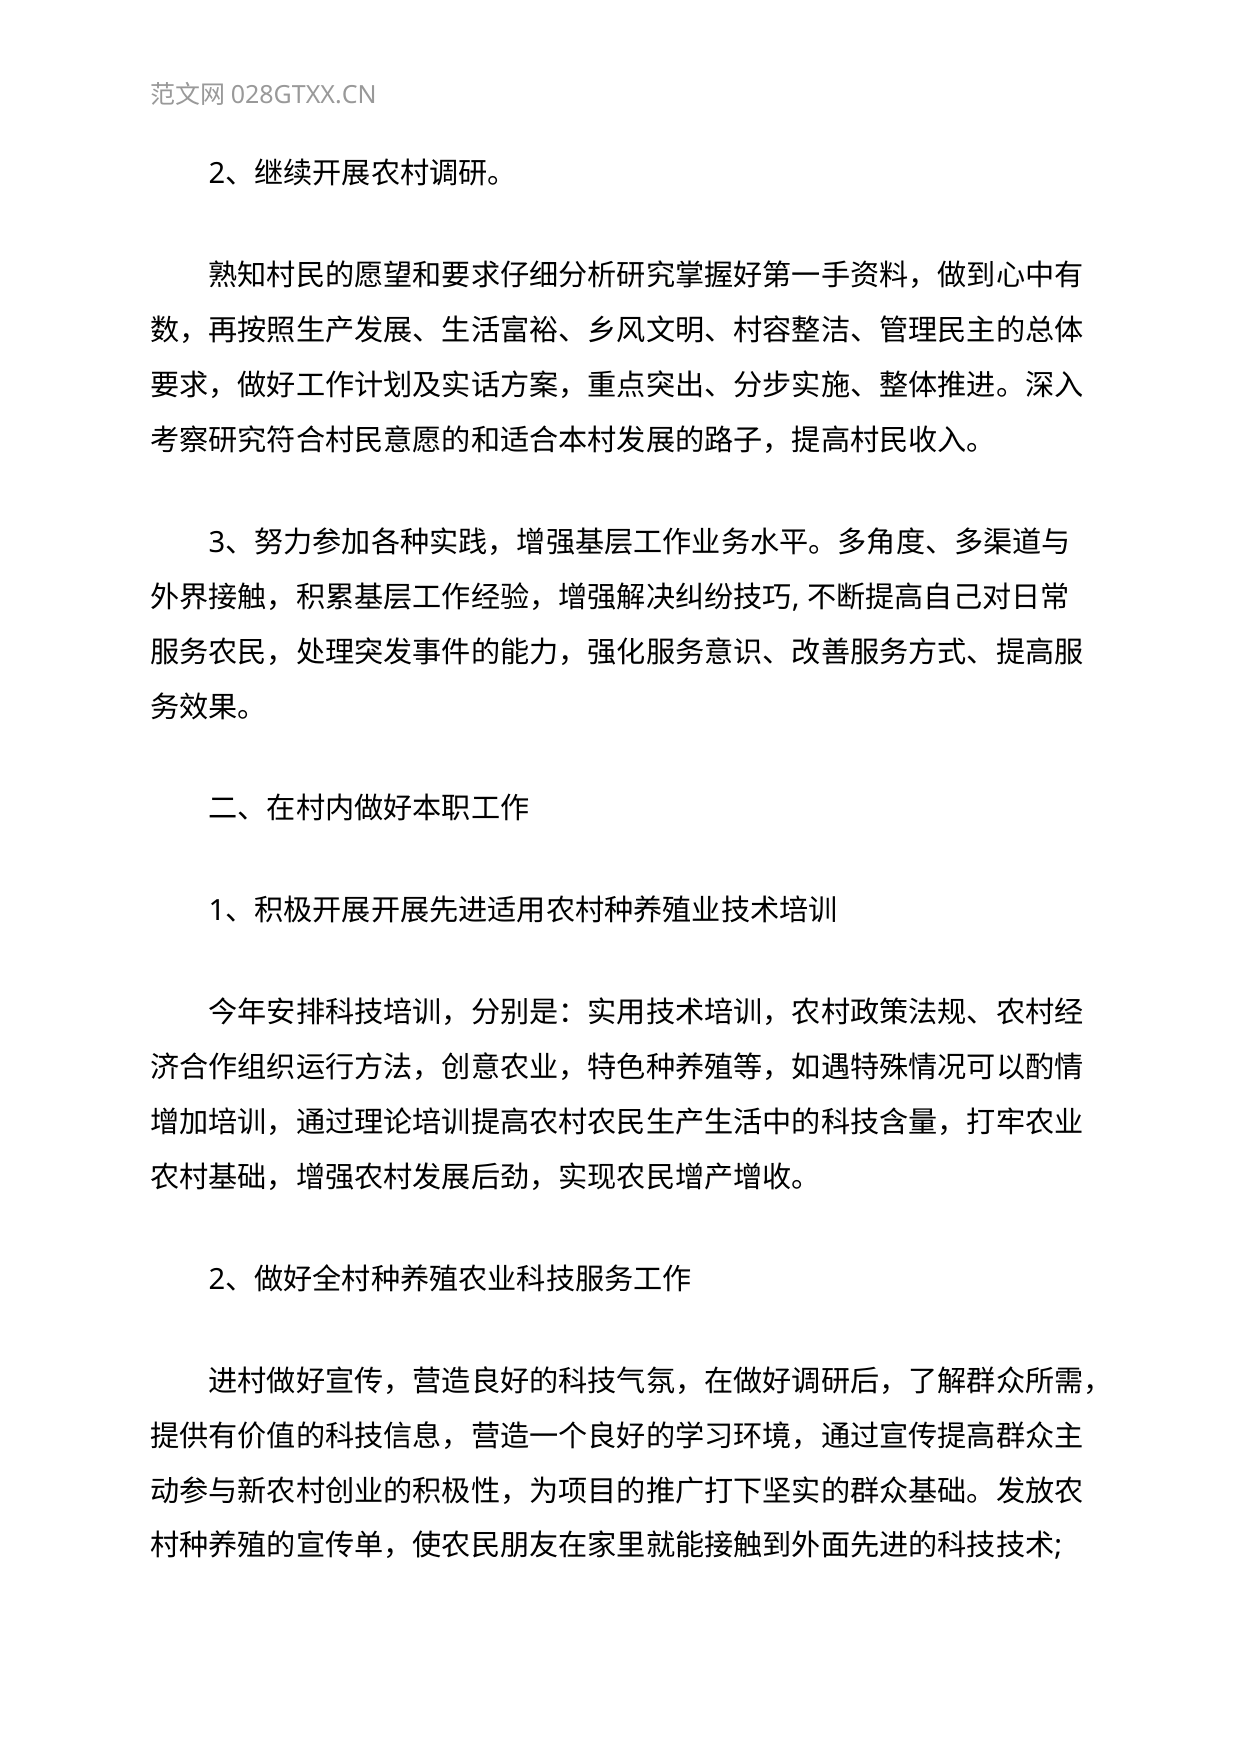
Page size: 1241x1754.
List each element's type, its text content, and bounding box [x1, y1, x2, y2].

text 今年安排科技培训，分别是：实用技术培训，农村政策法规、农村经济合作组织运行方法，创意农业，特色种养殖等，如遇特殊情况可以酌情增加培训，通过理论培训提高农村农民生产生活中的科技含量，打牢农业农村基础，增强农村发展后劲，实现农民增产增收。 [150, 989, 1090, 1196]
text 二、在村内做好本职工作 [150, 785, 1090, 827]
text 3、努力参加各种实践，增强基层工作业务水平。多角度、多渠道与外界接触，积累基层工作经验，增强解决纠纷技巧, 不断提高自己对日常服务农民，处理突发事件的能力，强化服务意识、改善服务方式、提高服务效果。 [150, 518, 1090, 726]
text 2、做好全村种养殖农业科技服务工作 [150, 1255, 1090, 1298]
text 熟知村民的愿望和要求仔细分析研究掌握好第一手资料，做到心中有数，再按照生产发展、生活富裕、乡风文明、村容整洁、管理民主的总体要求，做好工作计划及实话方案，重点突出、分步实施、整体推进。深入考察研究符合村民意愿的和适合本村发展的路子，提高村民收入。 [150, 252, 1090, 459]
text 2、继续开展农村调研。 [150, 150, 1090, 192]
text 1、积极开展开展先进适用农村种养殖业技术培训 [150, 887, 1090, 929]
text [150, 1357, 1090, 1564]
